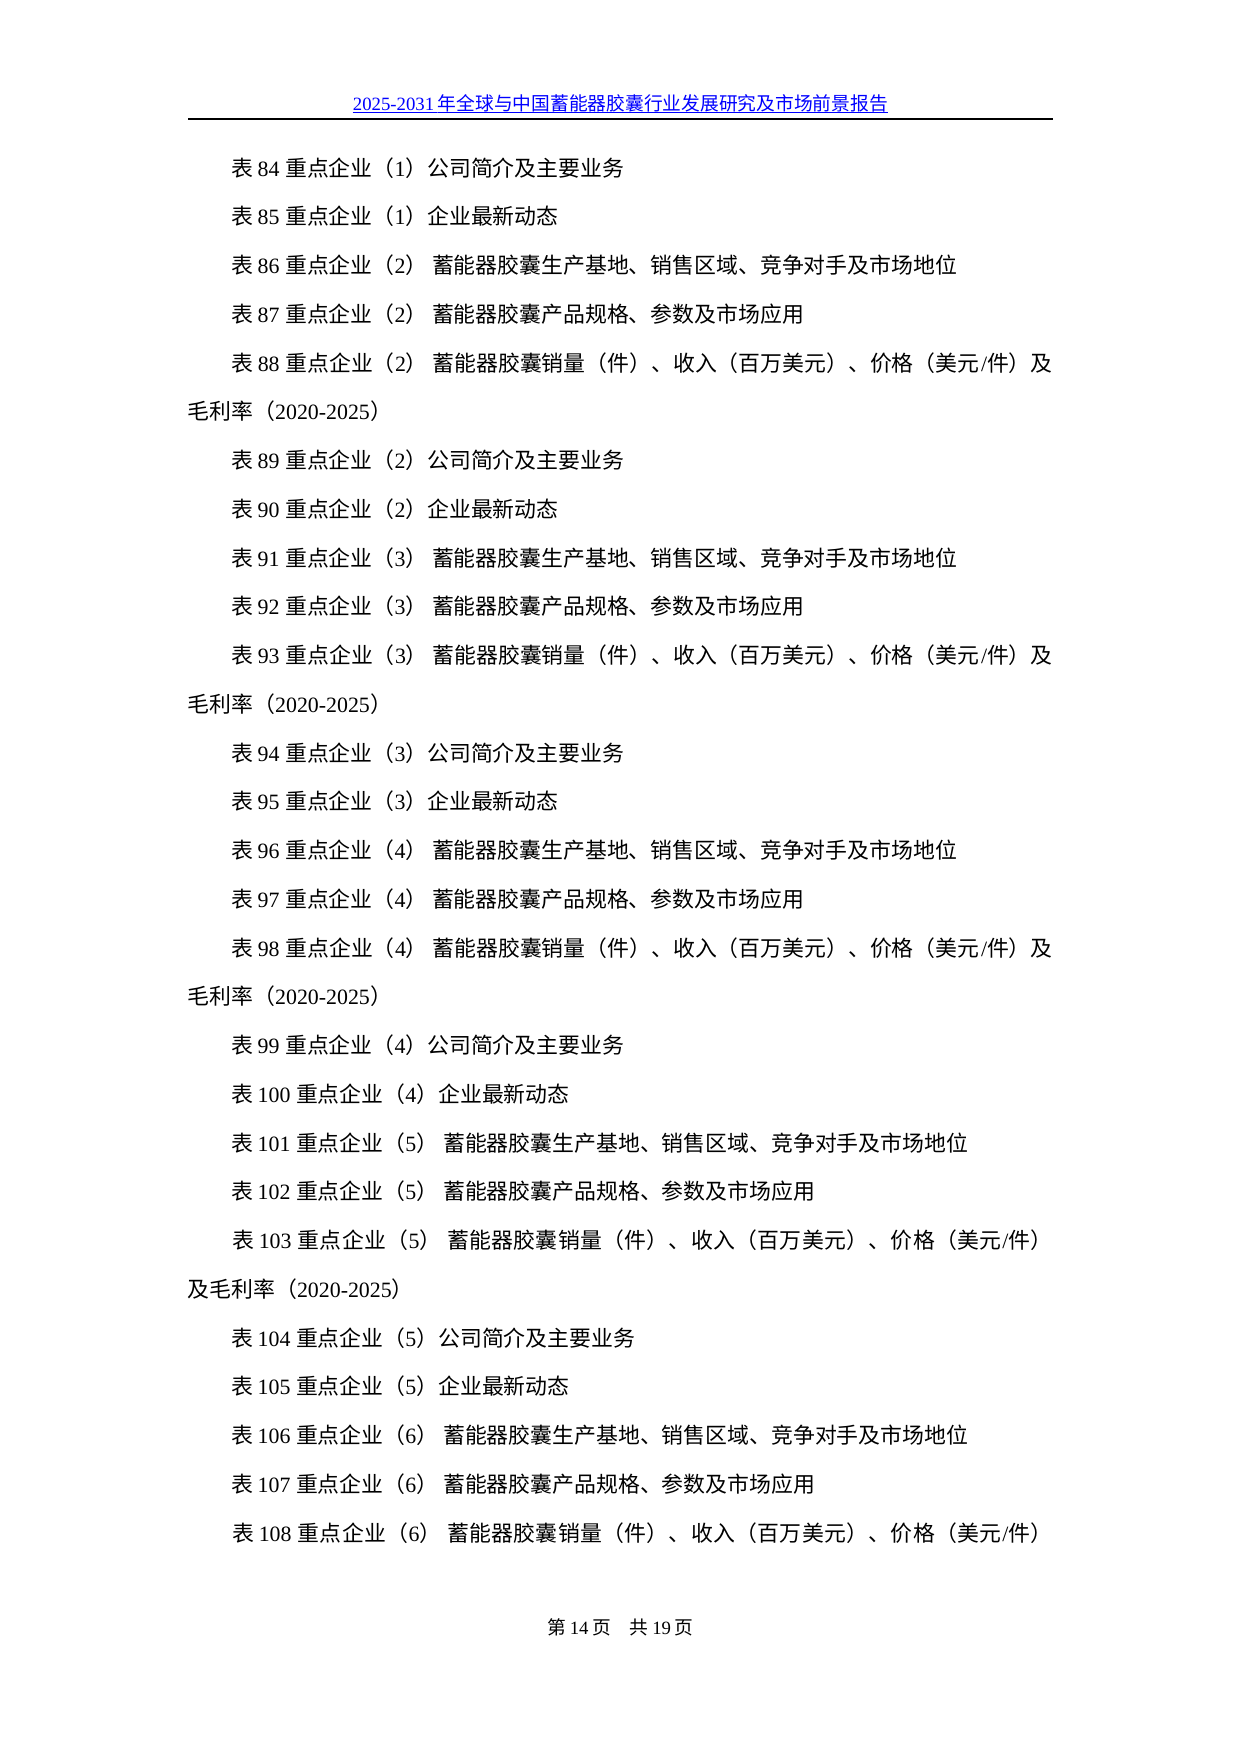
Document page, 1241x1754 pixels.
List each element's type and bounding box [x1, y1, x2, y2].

text [187, 150, 1053, 1548]
